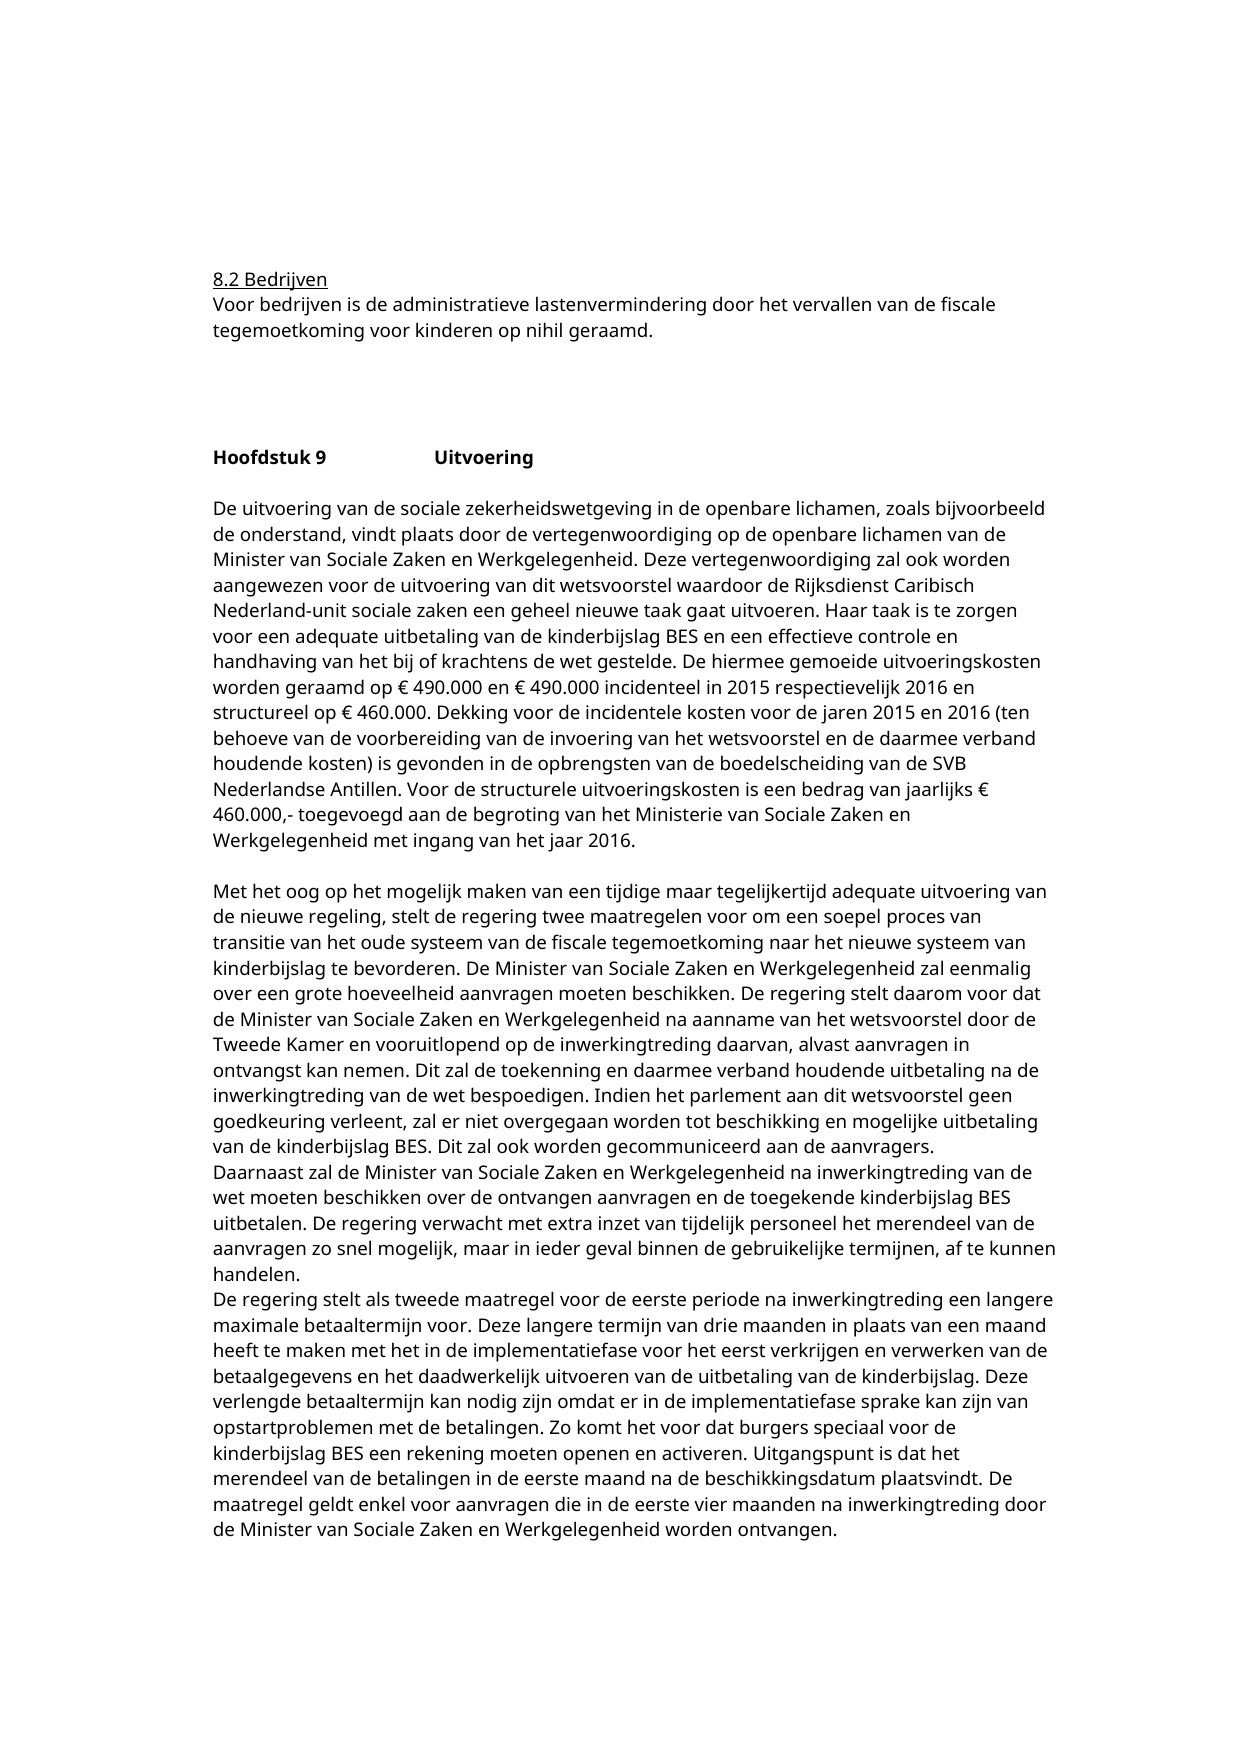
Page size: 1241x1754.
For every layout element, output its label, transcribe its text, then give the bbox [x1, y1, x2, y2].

text De uitvoering van de sociale zekerheidswetgeving in de openbare lichamen, zoals bijvoorbeeld de onderstand, vindt plaats door de vertegenwoordiging op de openbare lichamen van de Minister van Sociale Zaken en Werkgelegenheid. Deze vertegenwoordiging zal ook worden aangewezen voor de uitvoering van dit wetsvoorstel waardoor de Rijksdienst Caribisch Nederland-unit sociale zaken een geheel nieuwe taak gaat uitvoeren. Haar taak is te zorgen voor een adequate uitbetaling van de kinderbijslag BES en een effectieve controle en handhaving van het bij of krachtens de wet gestelde. De hiermee gemoeide uitvoeringskosten worden geraamd op € 490.000 en € 490.000 incidenteel in 2015 respectievelijk 2016 en structureel op € 460.000. Dekking voor de incidentele kosten voor de jaren 2015 en 2016 (ten behoeve van de voorbereiding van de invoering van het wetsvoorstel en de daarmee verband houdende kosten) is gevonden in de opbrengsten van de boedelscheiding van de SVB Nederlandse Antillen. Voor de structurele uitvoeringskosten is een bedrag van jaarlijks € 460.000,- toegevoegd aan de begroting van het Ministerie van Sociale Zaken en Werkgelegenheid met ingang van het jaar 2016. [213, 496, 1057, 853]
text Hoofdstuk 9 Uitvoering [213, 444, 1057, 470]
text Voor bedrijven is de administratieve lastenvermindering door het vervallen van de fiscale tegemoetkoming voor kinderen op nihil geraamd. [213, 291, 1057, 342]
text De regering stelt als tweede maatregel voor de eerste periode na inwerkingtreding een langere maximale betaaltermijn voor. Deze langere termijn van drie maanden in plaats van een maand heeft te maken met het in de implementatiefase voor het eerst verkrijgen en verwerken van de betaalgegevens en het daadwerkelijk uitvoeren van de uitbetaling van de kinderbijslag. Deze verlengde betaaltermijn kan nodig zijn omdat er in de implementatiefase sprake kan zijn van opstartproblemen met de betalingen. Zo komt het voor dat burgers speciaal voor de kinderbijslag BES een rekening moeten openen en activeren. Uitgangspunt is dat het merendeel van de betalingen in de eerste maand na de beschikkingsdatum plaatsvindt. De maatregel geldt enkel voor aanvragen die in de eerste vier maanden na inwerkingtreding door de Minister van Sociale Zaken en Werkgelegenheid worden ontvangen. [213, 1287, 1057, 1542]
text Daarnaast zal de Minister van Sociale Zaken en Werkgelegenheid na inwerkingtreding van de wet moeten beschikken over de ontvangen aanvragen en de toegekende kinderbijslag BES uitbetalen. De regering verwacht met extra inzet van tijdelijk personeel het merendeel van de aanvragen zo snel mogelijk, maar in ieder geval binnen de gebruikelijke termijnen, af te kunnen handelen. [213, 1159, 1057, 1287]
text Met het oog op het mogelijk maken van een tijdige maar tegelijkertijd adequate uitvoering van de nieuwe regeling, stelt de regering twee maatregelen voor om een soepel proces van transitie van het oude systeem van de fiscale tegemoetkoming naar het nieuwe systeem van kinderbijslag te bevorderen. De Minister van Sociale Zaken en Werkgelegenheid zal eenmalig over een grote hoeveelheid aanvragen moeten beschikken. De regering stelt daarom voor dat de Minister van Sociale Zaken en Werkgelegenheid na aanname van het wetsvoorstel door de Tweede Kamer en vooruitlopend op de inwerkingtreding daarvan, alvast aanvragen in ontvangst kan nemen. Dit zal de toekenning en daarmee verband houdende uitbetaling na de inwerkingtreding van de wet bespoedigen. Indien het parlement aan dit wetsvoorstel geen goedkeuring verleent, zal er niet overgegaan worden tot beschikking en mogelijke uitbetaling van de kinderbijslag BES. Dit zal ook worden gecommuniceerd aan de aanvragers. [213, 878, 1057, 1159]
text 8.2 Bedrijven [213, 266, 1057, 291]
